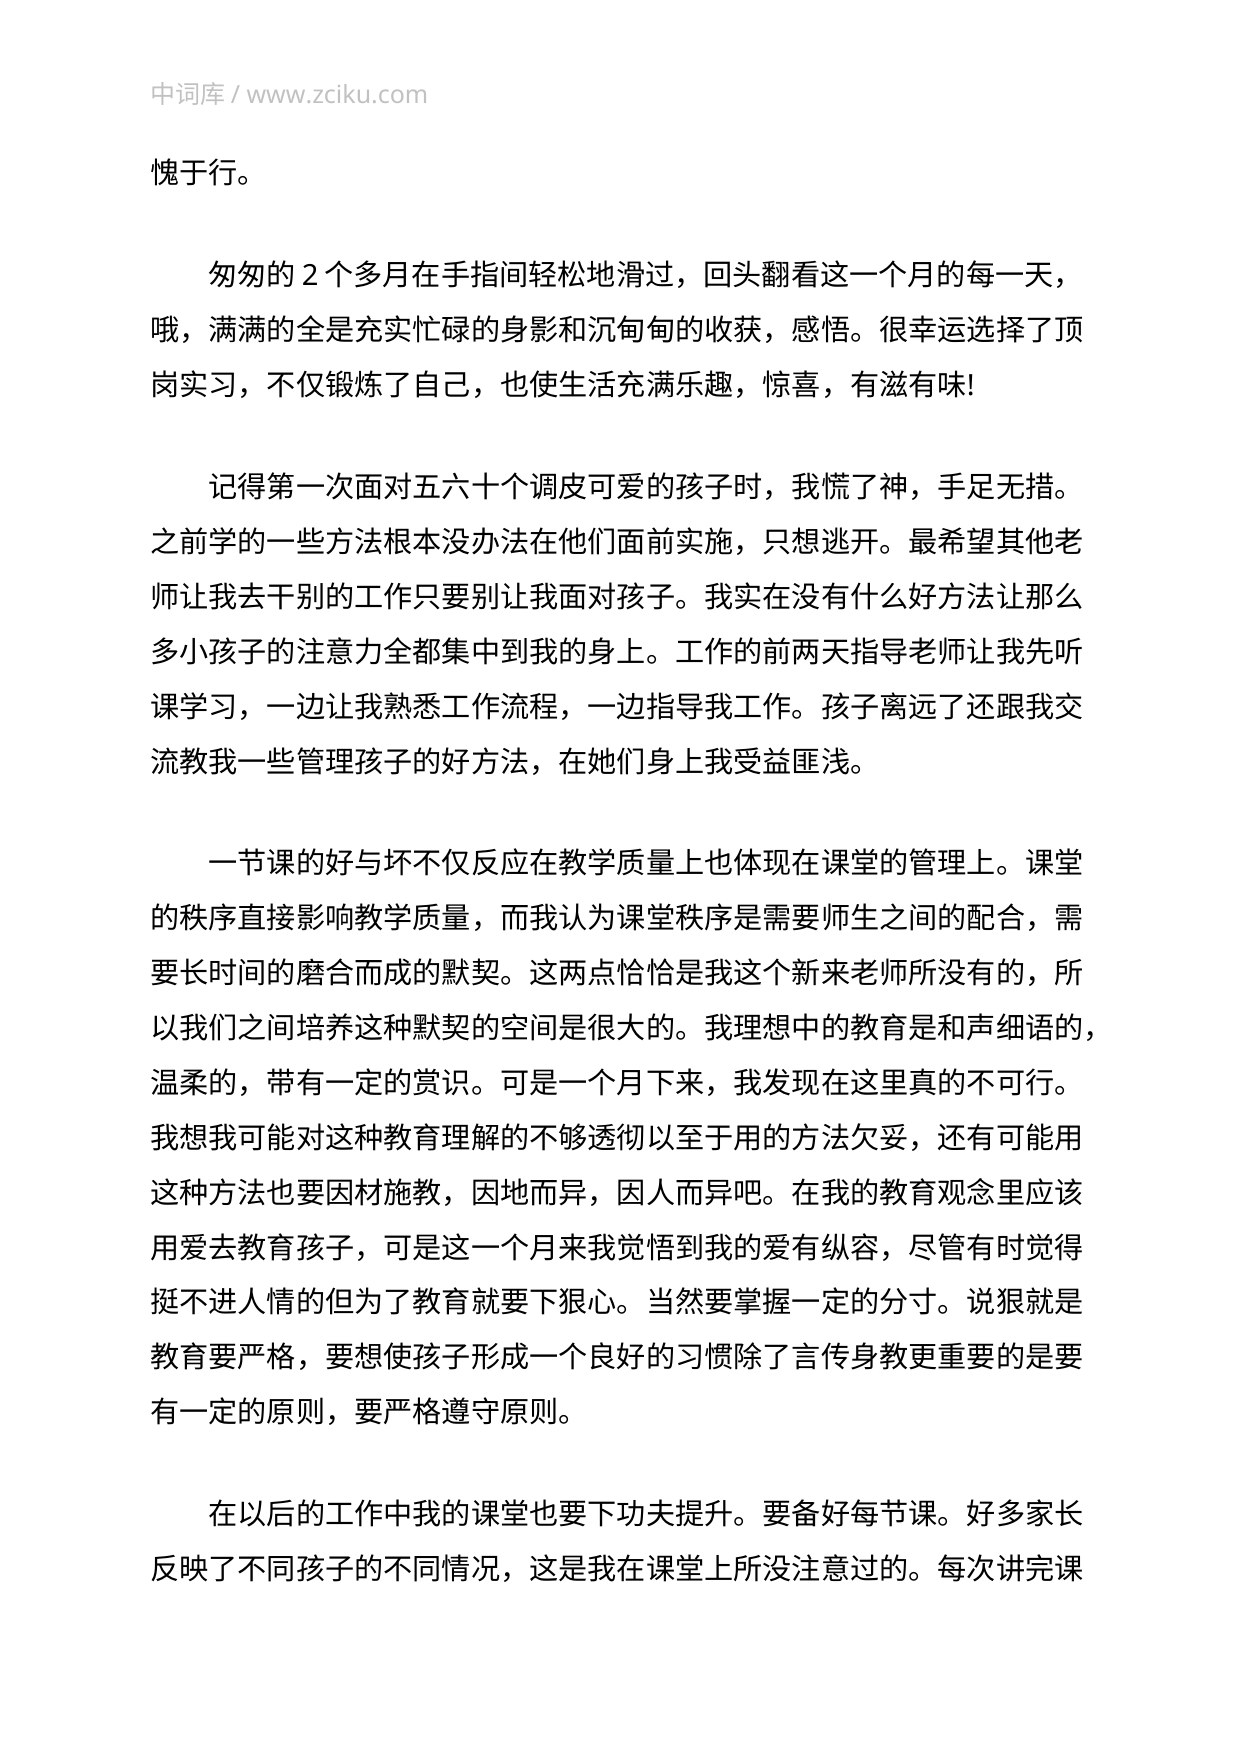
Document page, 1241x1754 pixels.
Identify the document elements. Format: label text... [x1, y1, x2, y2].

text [150, 1491, 1090, 1588]
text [150, 150, 1090, 192]
text 记得第一次面对五六十个调皮可爱的孩子时，我慌了神，手足无措。之前学的一些方法根本没办法在他们面前实施，只想逃开。最希望其他老师让我去干别的工作只要别让我面对孩子。我实在没有什么好方法让那么多小孩子的注意力全都集中到我的身上。工作的前两天指导老师让我先听课学习，一边让我熟悉工作流程，一边指导我工作。孩子离远了还跟我交流教我一些管理孩子的好方法，在她们身上我受益匪浅。 [150, 464, 1090, 780]
text 匆匆的2个多月在手指间轻松地滑过，回头翻看这一个月的每一天，哦，满满的全是充实忙碌的身影和沉甸甸的收获，感悟。很幸运选择了顶岗实习，不仅锻炼了自己，也使生活充满乐趣，惊喜，有滋有味! [150, 252, 1090, 404]
text 一节课的好与坏不仅反应在教学质量上也体现在课堂的管理上。课堂的秩序直接影响教学质量，而我认为课堂秩序是需要师生之间的配合，需要长时间的磨合而成的默契。这两点恰恰是我这个新来老师所没有的，所以我们之间培养这种默契的空间是很大的。我理想中的教育是和声细语的，温柔的，带有一定的赏识。可是一个月下来，我发现在这里真的不可行。我想我可能对这种教育理解的不够透彻以至于用的方法欠妥，还有可能用这种方法也要因材施教，因地而异，因人而异吧。在我的教育观念里应该用爱去教育孩子，可是这一个月来我觉悟到我的爱有纵容，尽管有时觉得挺不进人情的但为了教育就要下狠心。当然要掌握一定的分寸。说狠就是教育要严格，要想使孩子形成一个良好的习惯除了言传身教更重要的是要有一定的原则，要严格遵守原则。 [150, 840, 1090, 1431]
